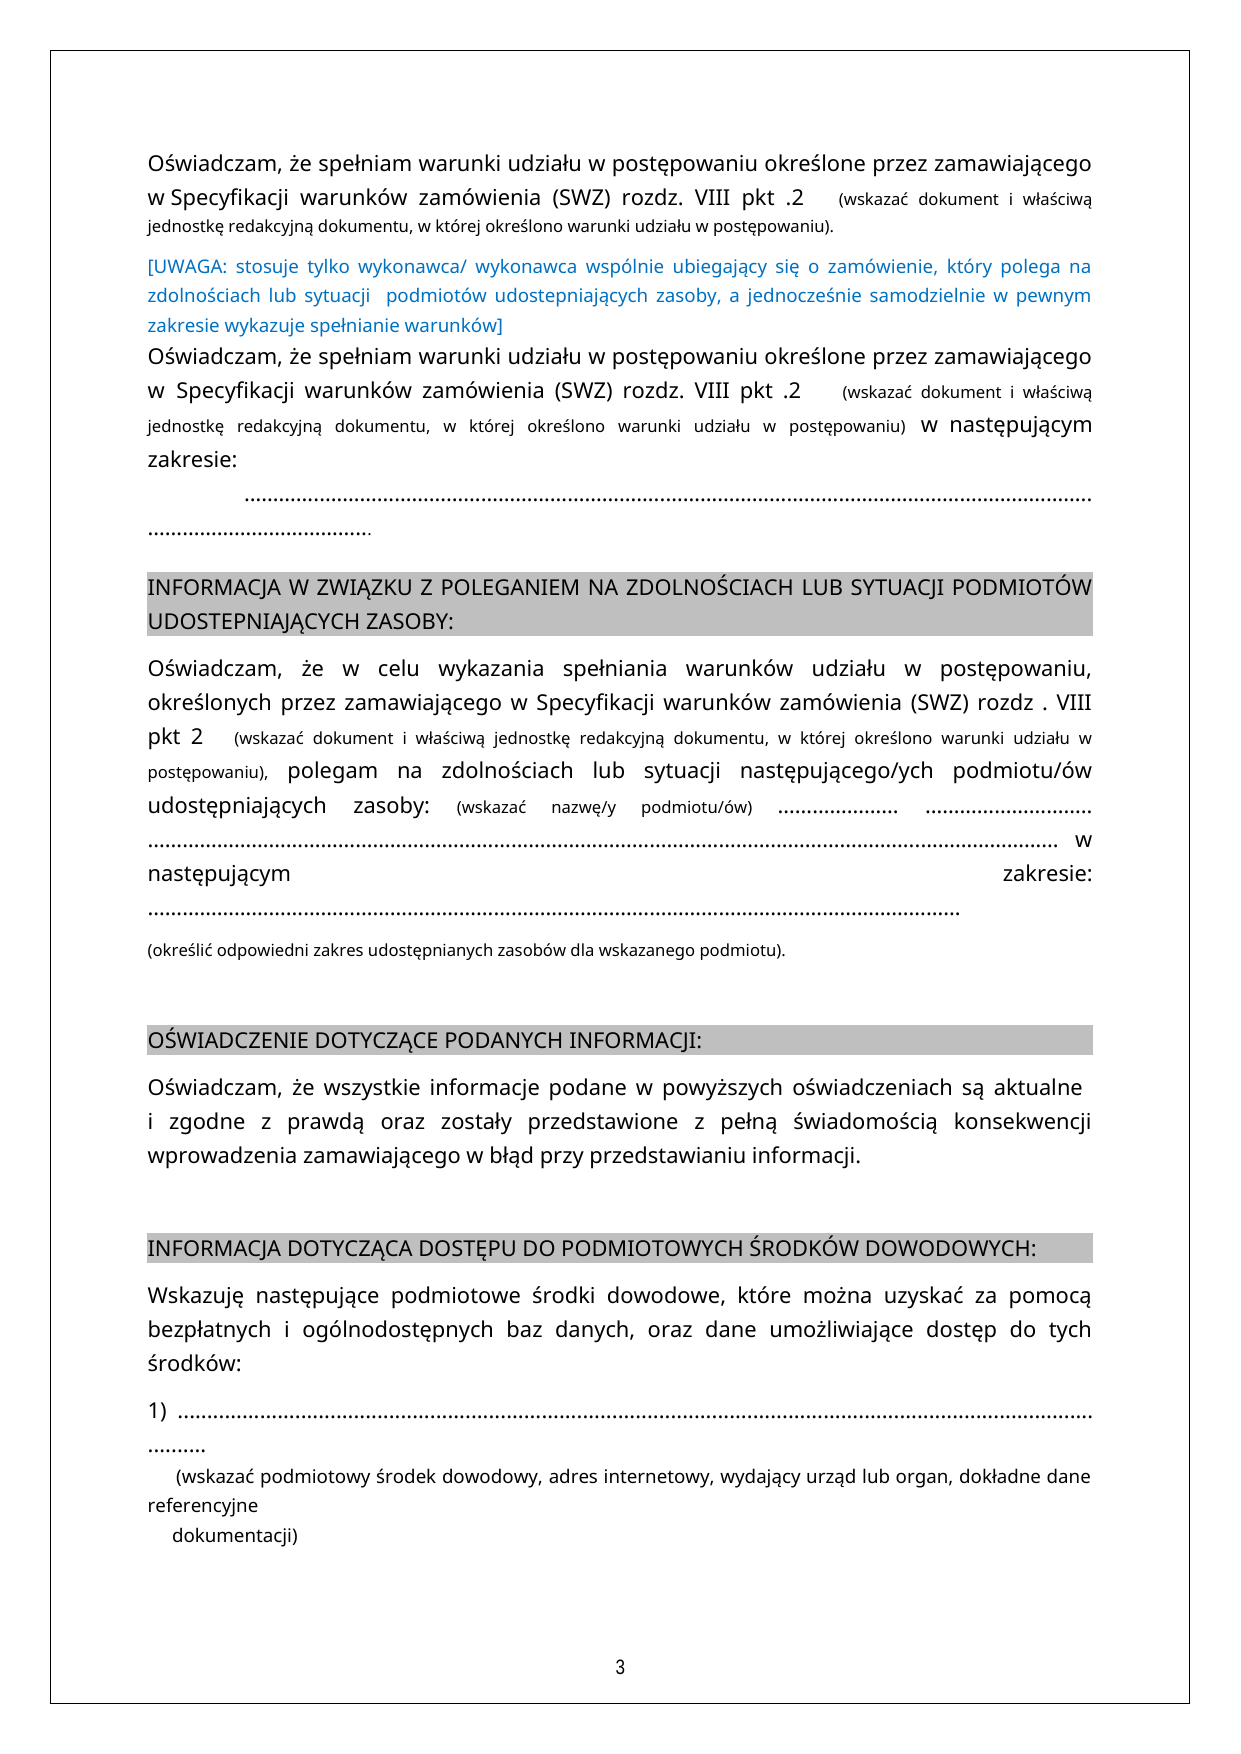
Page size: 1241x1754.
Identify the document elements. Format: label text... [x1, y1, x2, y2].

text (określić odpowiedni zakres udostępnianych zasobów dla wskazanego podmiotu). [147, 939, 1093, 962]
text INFORMACJA DOTYCZĄCA DOSTĘPU DO PODMIOTOWYCH ŚRODKÓW DOWODOWYCH: [147, 1233, 1093, 1263]
text Oświadczam, że w celu wykazania spełniania warunków udziału w postępowaniu, określonych przez zamawiającego w Specyfikacji warunków zamówienia (SWZ) rozdz . VIII pkt 2 (wskazać dokument i właściwą jednostkę redakcyjną dokumentu, w której określono warunki udziału w postępowaniu), polegam na zdolnościach lub sytuacji następującego/ych podmiotu/ów udostępniających zasoby: (wskazać nazwę/y podmiotu/ów) ………………… ………………………..……………………………………………………………………………………………………………………..…………………… w następującym zakresie: …………………………………………………………………………………………………………………………… [147, 653, 1093, 922]
text (wskazać podmiotowy środek dowodowy, adres internetowy, wydający urząd lub organ, dokładne dane referencyjne [147, 1463, 1093, 1518]
text Oświadczam, że wszystkie informacje podane w powyższych oświadczeniach są aktualne i zgodne z prawdą oraz zostały przedstawione z pełną świadomością konsekwencji wprowadzenia zamawiającego w błąd przy przedstawianiu informacji. [147, 1072, 1093, 1170]
text dokumentacji) [147, 1522, 1093, 1547]
text Wskazuję następujące podmiotowe środki dowodowe, które można uzyskać za pomocą bezpłatnych i ogólnodostępnych baz danych, oraz dane umożliwiające dostęp do tych środków: [147, 1280, 1093, 1378]
text Oświadczam, że spełniam warunki udziału w postępowaniu określone przez zamawiającego w Specyfikacji warunków zamówienia (SWZ) rozdz. VIII pkt .2 (wskazać dokument i właściwą jednostkę redakcyjną dokumentu, w której określono warunki udziału w postępowaniu). [147, 147, 1093, 237]
text 1) ...................................................................................................................................................................... [147, 1395, 1093, 1459]
text INFORMACJA W ZWIĄZKU Z POLEGANIEM NA ZDOLNOŚCIACH LUB SYTUACJI PODMIOTÓW UDOSTEPNIAJĄCYCH ZASOBY: [147, 572, 1093, 636]
text OŚWIADCZENIE DOTYCZĄCE PODANYCH INFORMACJI: [147, 1025, 1093, 1055]
text [UWAGA: stosuje tylko wykonawca/ wykonawca wspólnie ubiegający się o zamówienie, który polega na zdolnościach lub sytuacji podmiotów udostepniających zasoby, a jednocześnie samodzielnie w pewnym zakresie wykazuje spełnianie warunków] [147, 253, 1093, 337]
text Oświadczam, że spełniam warunki udziału w postępowaniu określone przez zamawiającego w Specyfikacji warunków zamówienia (SWZ) rozdz. VIII pkt .2 (wskazać dokument i właściwą jednostkę redakcyjną dokumentu, w której określono warunki udziału w postępowaniu) w następującym zakresie: [147, 341, 1093, 473]
text …………..…………………………………………………..………………………………………………………………..………………………………... [147, 478, 1093, 542]
